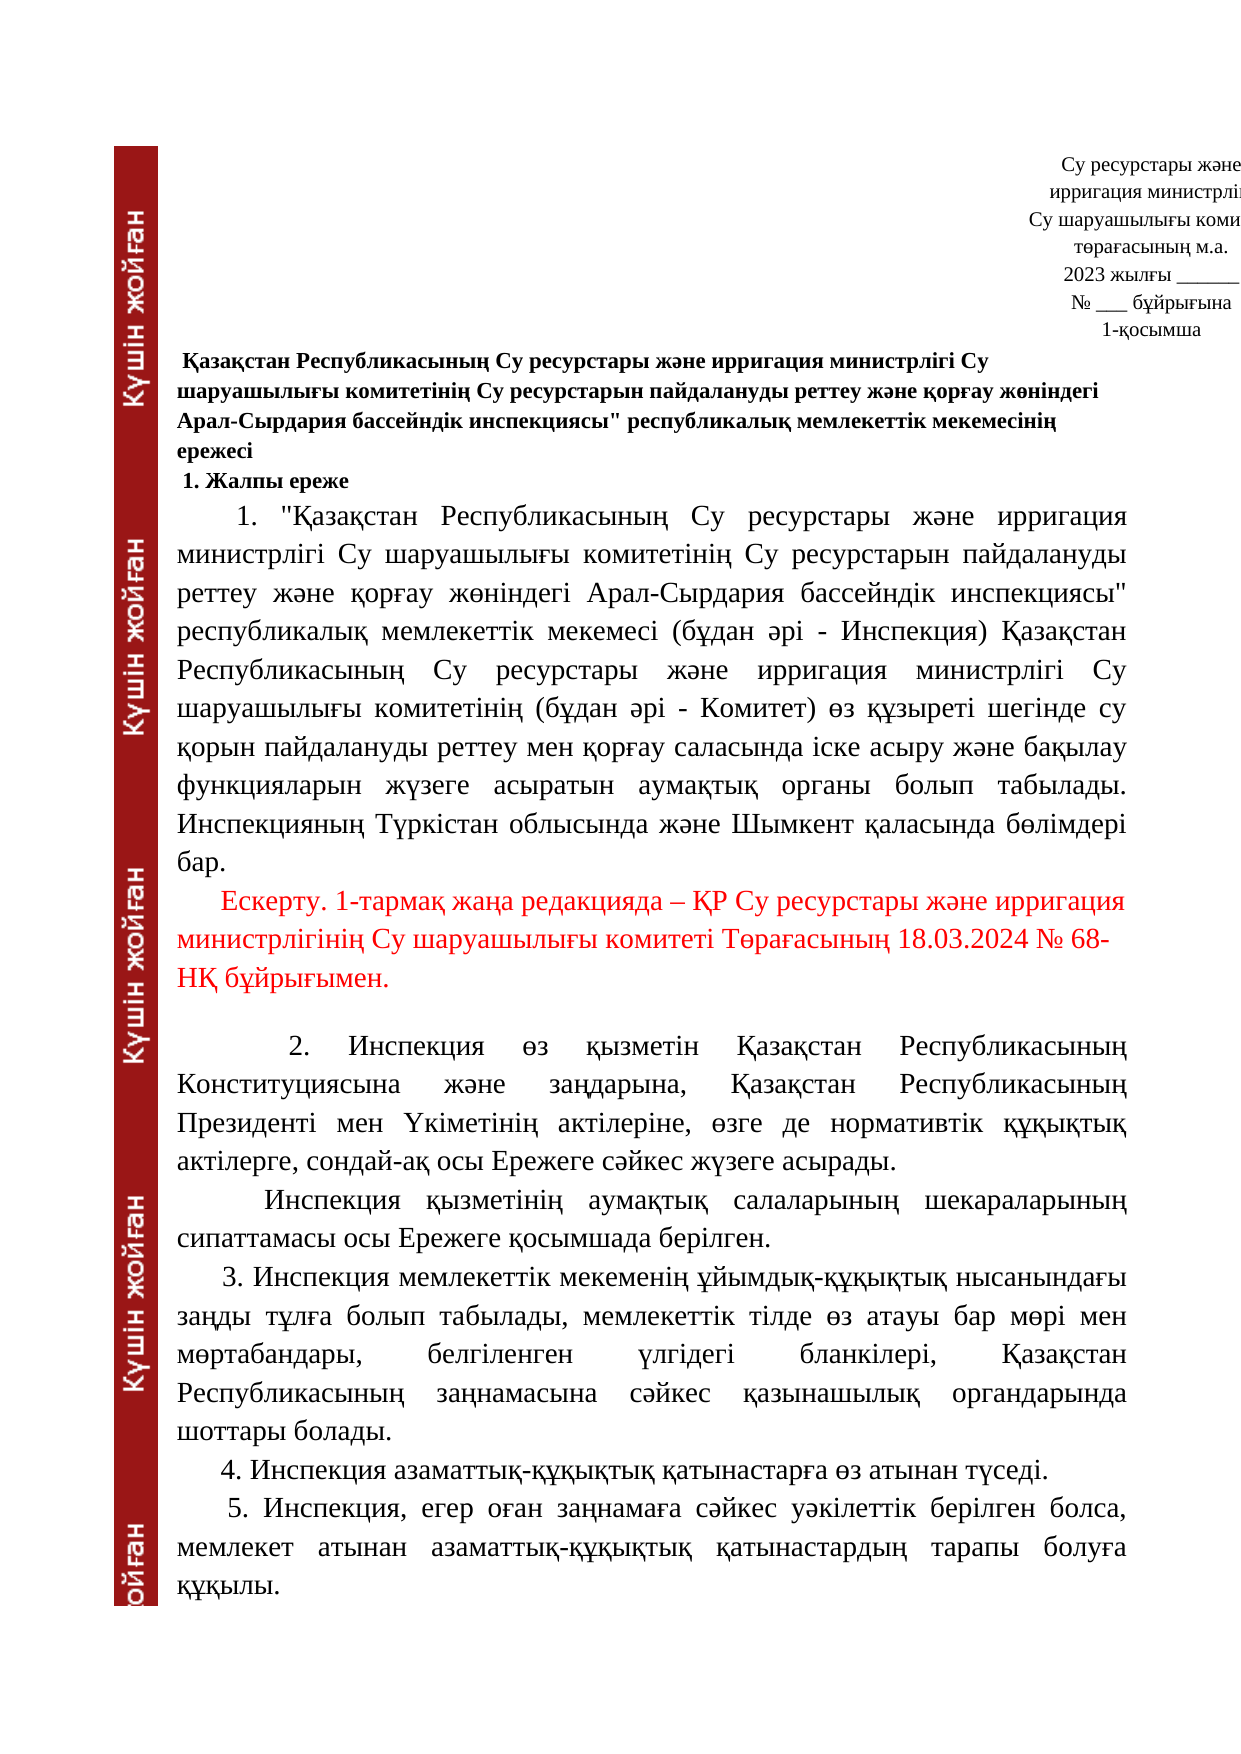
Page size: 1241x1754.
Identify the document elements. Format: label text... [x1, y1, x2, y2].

text 4. Инспекция азаматтық-құқықтық қатынастарға өз атынан түседі. [112, 1452, 1128, 1485]
picture [114, 1601, 158, 1606]
text Ескерту. 1-тармақ жаңа редакцияда – ҚР Су ресурстары және ирригация министрлігінің Су шаруашылығы комитеті Төрағасының 18.03.2024 № 68-НҚ бұйрығымен. [112, 883, 1128, 1024]
text 1. "Қазақстан Республикасының Су ресурстары және ирригация министрлігі Су шаруашылығы комитетінің Су ресурстарын пайдалануды реттеу және қорғау жөніндегі Арал-Сырдария бассейндік инспекциясы" республикалық мемлекеттік мекемесі (бұдан әрі - Инспекция) Қазақстан Республикасының Су ресурстары және ирригация министрлігі Су шаруашылығы комитетінің (бұдан әрі - Комитет) өз құзыреті шегінде су қорын пайдалануды реттеу мен қорғау саласында іске асыру және бақылау функцияларын жүзеге асыратын аумақтық органы болып табылады. Инспекцияның Түркістан облысында және Шымкент қаласында бөлімдері бар. [112, 498, 1128, 878]
picture [114, 1254, 158, 1259]
picture [114, 1485, 158, 1490]
table_header [101, 150, 912, 347]
text 1. Жалпы ереже [112, 467, 1128, 494]
table_header Қазақстан Республикасы Су ресурстары және ирригация министрлігі Су шаруашылығы комитеті төрағасының м.а. 2023 жылғы ______ № ___ бұйрығына 1-қосымша [912, 150, 1240, 347]
text 5. Инспекция, егер оған заңнамаға сәйкес уәкілеттік берілген болса, мемлекет атынан азаматтық-құқықтық қатынастардың тарапы болуға құқылы. [112, 1490, 1128, 1601]
text 3. Инспекция мемлекеттік мекеменің ұйымдық-құқықтық нысанындағы заңды тұлға болып табылады, мемлекеттік тілде өз атауы бар мөрі мен мөртабандары, белгіленген үлгідегі бланкілері, Қазақстан Республикасының заңнамасына сәйкес қазынашылық органдарында шоттары болады. [112, 1259, 1128, 1447]
picture [114, 1177, 158, 1182]
picture [114, 146, 158, 150]
picture [114, 1024, 158, 1028]
text Қазақстан Республикасының Су ресурстары және ирригация министрлігі Су шаруашылығы комитетінің Су ресурстарын пайдалануды реттеу және қорғау жөніндегі Арал-Сырдария бассейндік инспекциясы" республикалық мемлекеттік мекемесінің ережесі [112, 347, 1128, 464]
picture [114, 878, 158, 883]
text 2. Инспекция өз қызметін Қазақстан Республикасының Конституциясына және заңдарына, Қазақстан Республикасының Президенті мен Үкіметінің актілеріне, өзге де нормативтік құқықтық актілерге, сондай-ақ осы Ережеге сәйкес жүзеге асырады. [112, 1028, 1128, 1177]
picture [114, 1447, 158, 1452]
picture [114, 494, 158, 498]
text Инспекция қызметінің аумақтық салаларының шекараларының сипаттамасы осы Ережеге қосымшада берілген. [112, 1182, 1128, 1254]
